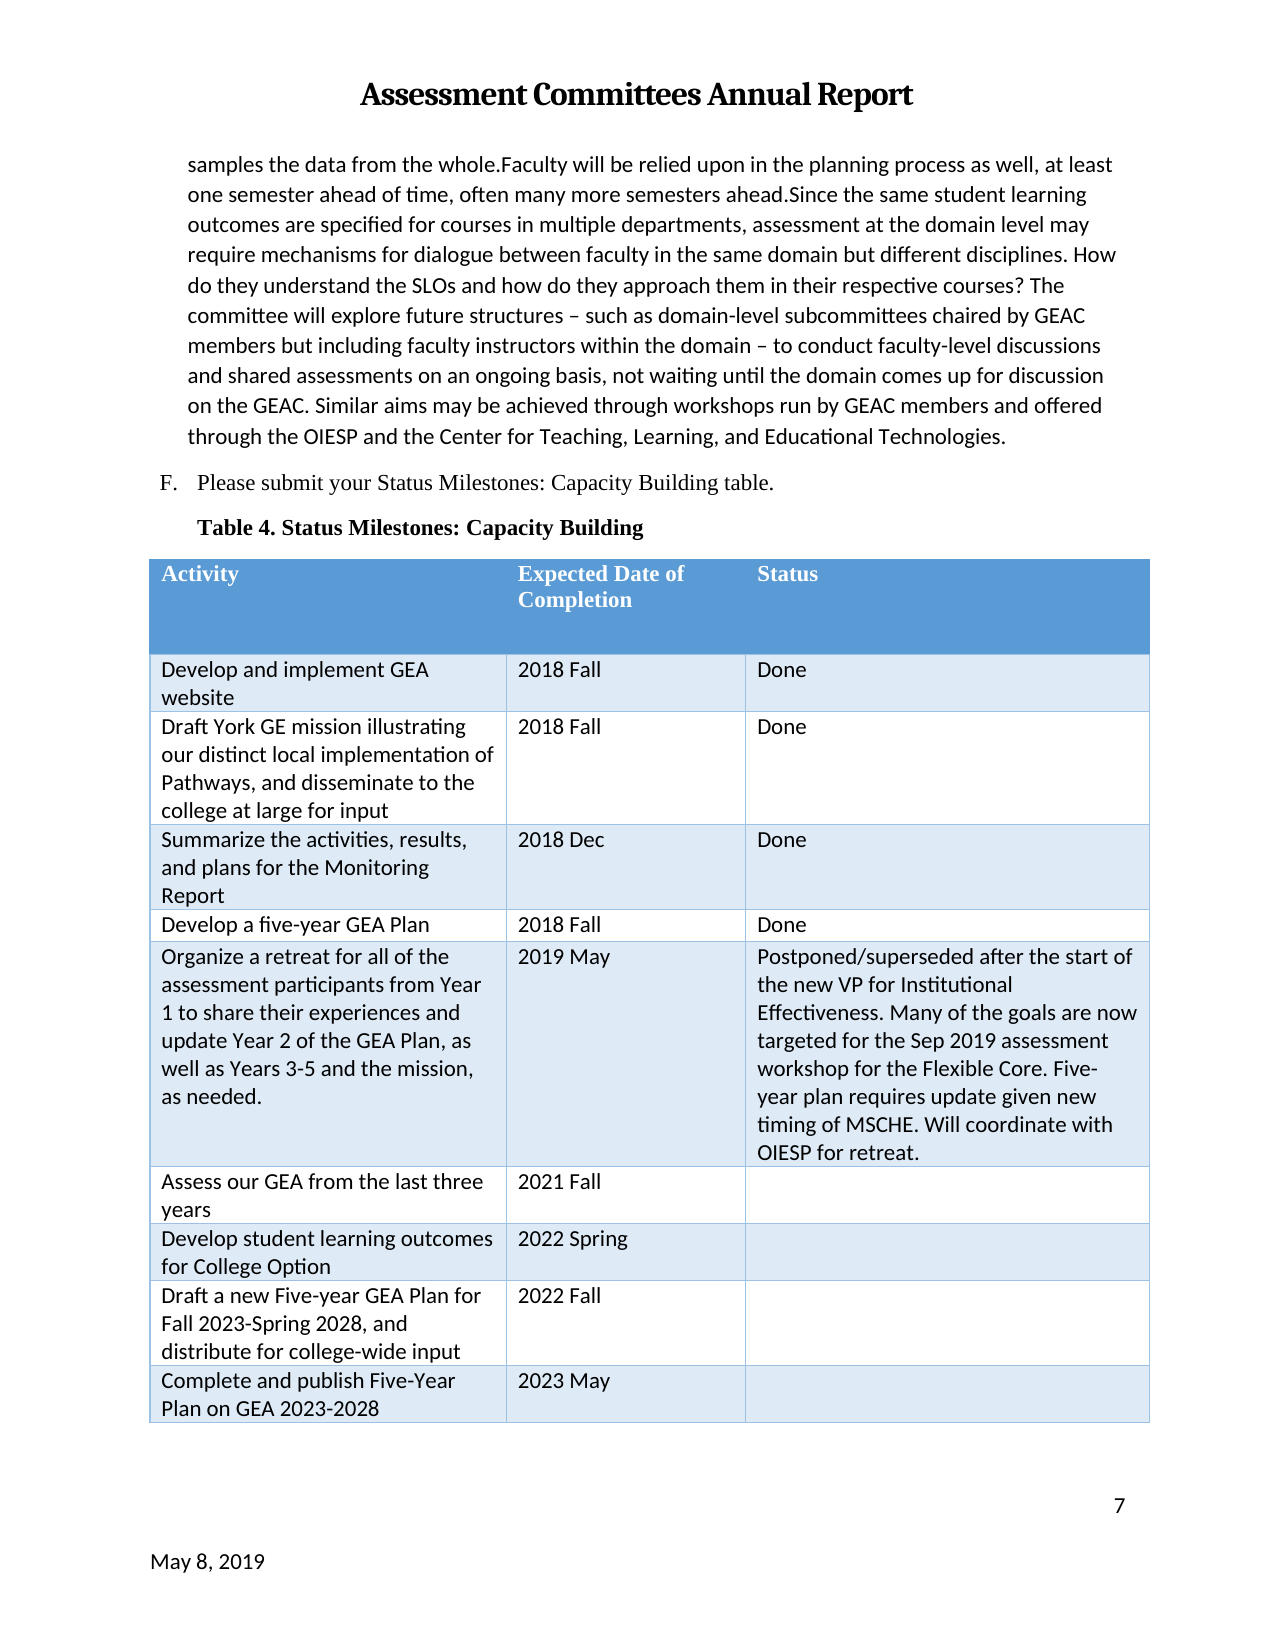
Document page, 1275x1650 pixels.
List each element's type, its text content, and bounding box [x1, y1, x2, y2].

table_cell Summarize the activities, results, and plans for the Monitoring Report [151, 825, 506, 909]
table_cell [746, 1366, 1149, 1422]
table_header Activity [151, 560, 506, 654]
table_cell 2019 May [507, 942, 745, 1166]
table_cell 2018 Fall [507, 712, 745, 824]
table_cell 2018 Fall [507, 655, 745, 711]
table_cell Done [746, 910, 1149, 941]
table_cell [746, 1281, 1149, 1365]
table_cell Develop student learning outcomes for College Option [151, 1224, 506, 1280]
table_cell Done [746, 825, 1149, 909]
table_cell 2022 Spring [507, 1224, 745, 1280]
table_cell Done [746, 712, 1149, 824]
table_cell Organize a retreat for all of the assessment participants from Year 1 to share their experiences and update Year 2 of the GEA Plan, as well as Years 3-5 and the mission, as needed. [151, 942, 506, 1166]
table_cell Complete and publish Five-Year Plan on GEA 2023-2028 [151, 1366, 506, 1422]
table_cell [746, 1224, 1149, 1280]
text Table 4. Status Milestones: Capacity Building [150, 514, 1125, 540]
table_header Status [746, 560, 1149, 654]
table_cell Draft a new Five-year GEA Plan for Fall 2023-Spring 2028, and distribute for college-wide input [151, 1281, 506, 1365]
table_cell [746, 1167, 1149, 1223]
table_cell Postponed/superseded after the start of the new VP for Institutional Effectiveness. Many of the goals are now targeted for the Sep 2019 assessment workshop for the Flexible Core. Five-year plan requires update given new timing of MSCHE. Will coordinate with OIESP for retreat. [746, 942, 1149, 1166]
table_cell Done [746, 655, 1149, 711]
table_cell 2018 Dec [507, 825, 745, 909]
table_header Expected Date of Completion [507, 560, 745, 654]
table_cell 2021 Fall [507, 1167, 745, 1223]
table_cell Assess our GEA from the last three years [151, 1167, 506, 1223]
list Please submit your Status Milestones: Capacity Building table. [159, 469, 1125, 495]
table_cell 2023 May [507, 1366, 745, 1422]
table_cell Develop and implement GEA website [151, 655, 506, 711]
table_cell Develop a five-year GEA Plan [151, 910, 506, 941]
table_cell Draft York GE mission illustrating our distinct local implementation of Pathways, and disseminate to the college at large for input [151, 712, 506, 824]
table_cell 2018 Fall [507, 910, 745, 941]
table_cell 2022 Fall [507, 1281, 745, 1365]
